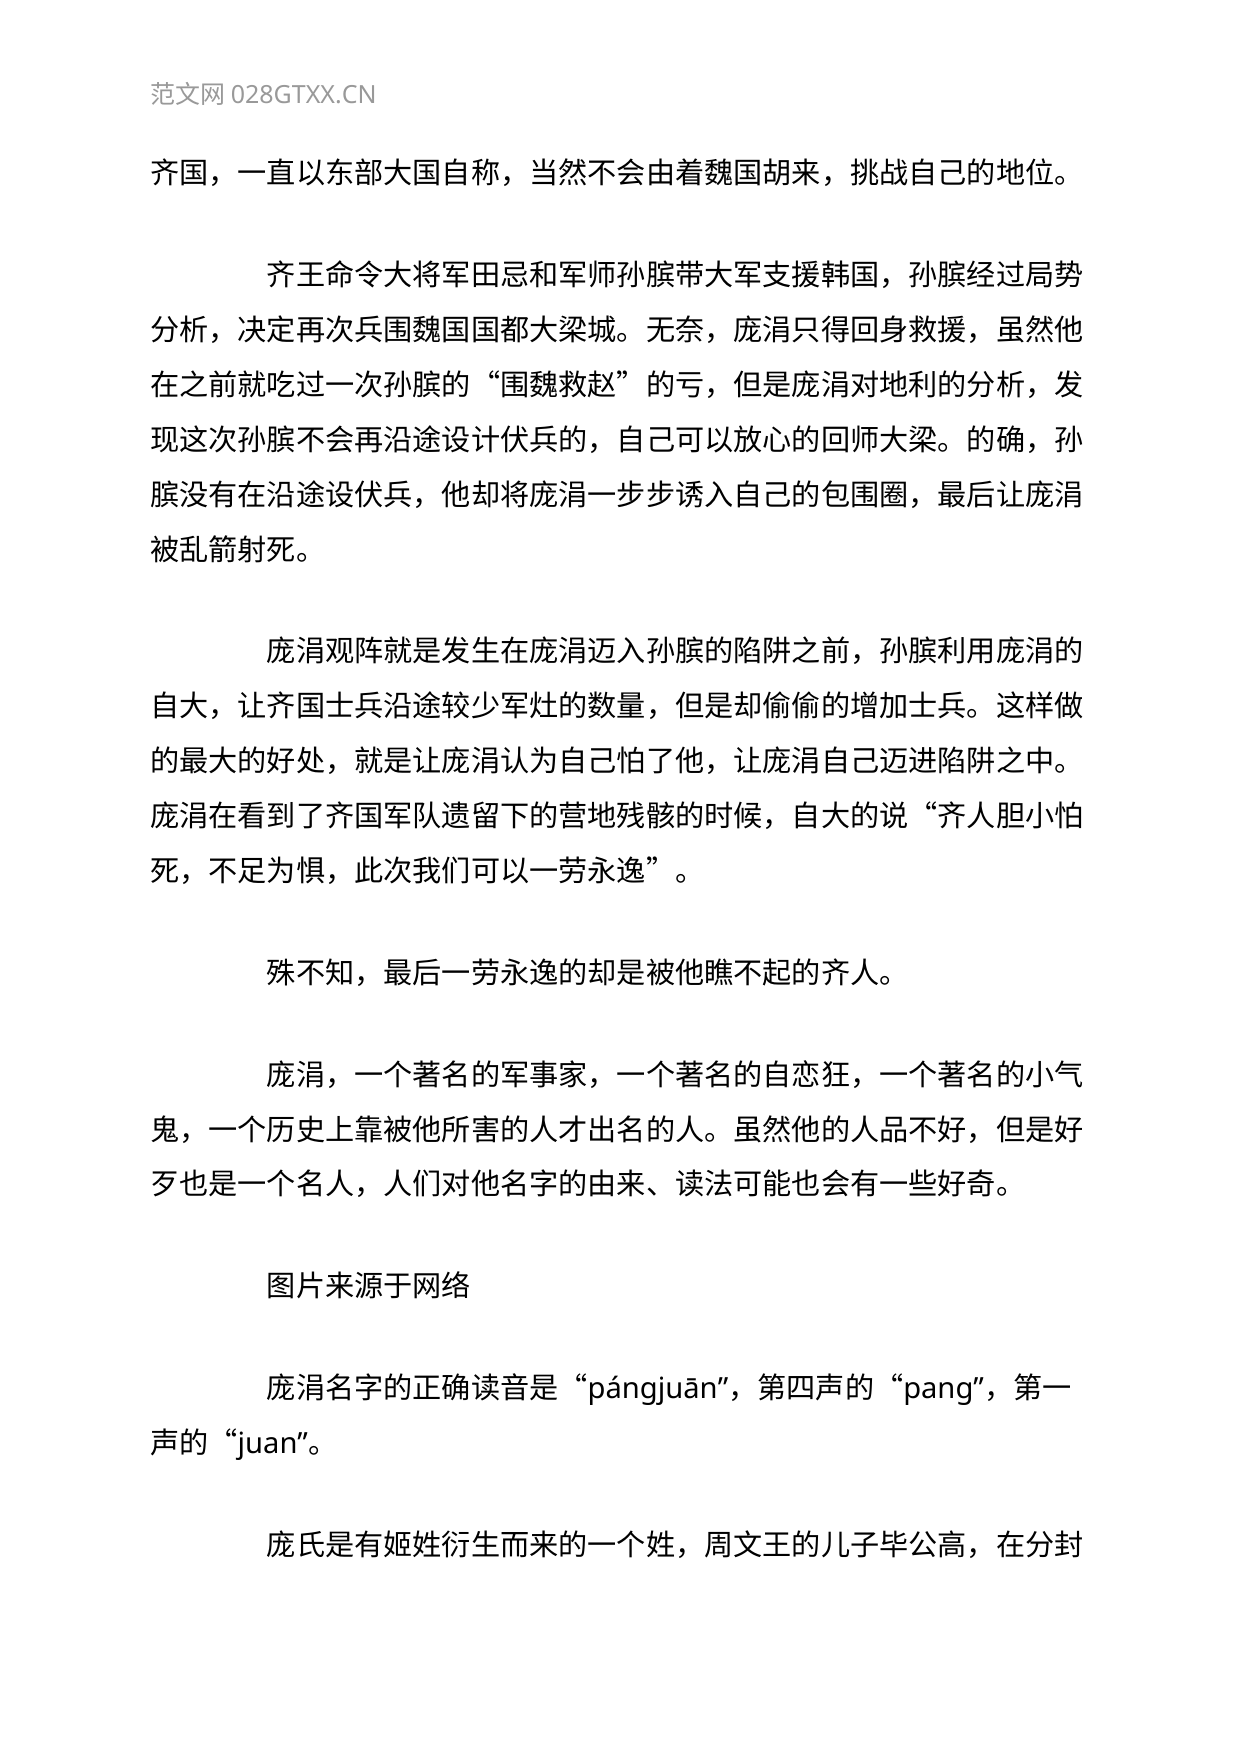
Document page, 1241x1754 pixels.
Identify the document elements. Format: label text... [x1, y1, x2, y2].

text 齐王命令大将军田忌和军师孙膑带大军支援韩国，孙膑经过局势分析，决定再次兵围魏国国都大梁城。无奈，庞涓只得回身救援，虽然他在之前就吃过一次孙膑的“围魏救赵”的亏，但是庞涓对地利的分析，发现这次孙膑不会再沿途设计伏兵的，自己可以放心的回师大梁。的确，孙膑没有在沿途设伏兵，他却将庞涓一步步诱入自己的包围圈，最后让庞涓被乱箭射死。 [150, 252, 1090, 568]
text 庞涓名字的正确读音是“pángjuān”，第四声的“pang”，第一声的“juan”。 [150, 1364, 1090, 1462]
text 殊不知，最后一劳永逸的却是被他瞧不起的齐人。 [150, 949, 1090, 992]
text 庞涓，一个著名的军事家，一个著名的自恋狂，一个著名的小气鬼，一个历史上靠被他所害的人才出名的人。虽然他的人品不好，但是好歹也是一个名人，人们对他名字的由来、读法可能也会有一些好奇。 [150, 1051, 1090, 1203]
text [150, 1521, 1090, 1564]
text 图片来源于网络 [150, 1263, 1090, 1305]
text 庞涓观阵就是发生在庞涓迈入孙膑的陷阱之前，孙膑利用庞涓的自大，让齐国士兵沿途较少军灶的数量，但是却偷偷的增加士兵。这样做的最大的好处，就是让庞涓认为自己怕了他，让庞涓自己迈进陷阱之中。庞涓在看到了齐国军队遗留下的营地残骸的时候，自大的说“齐人胆小怕死，不足为惧，此次我们可以一劳永逸”。 [150, 628, 1090, 890]
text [150, 150, 1090, 192]
